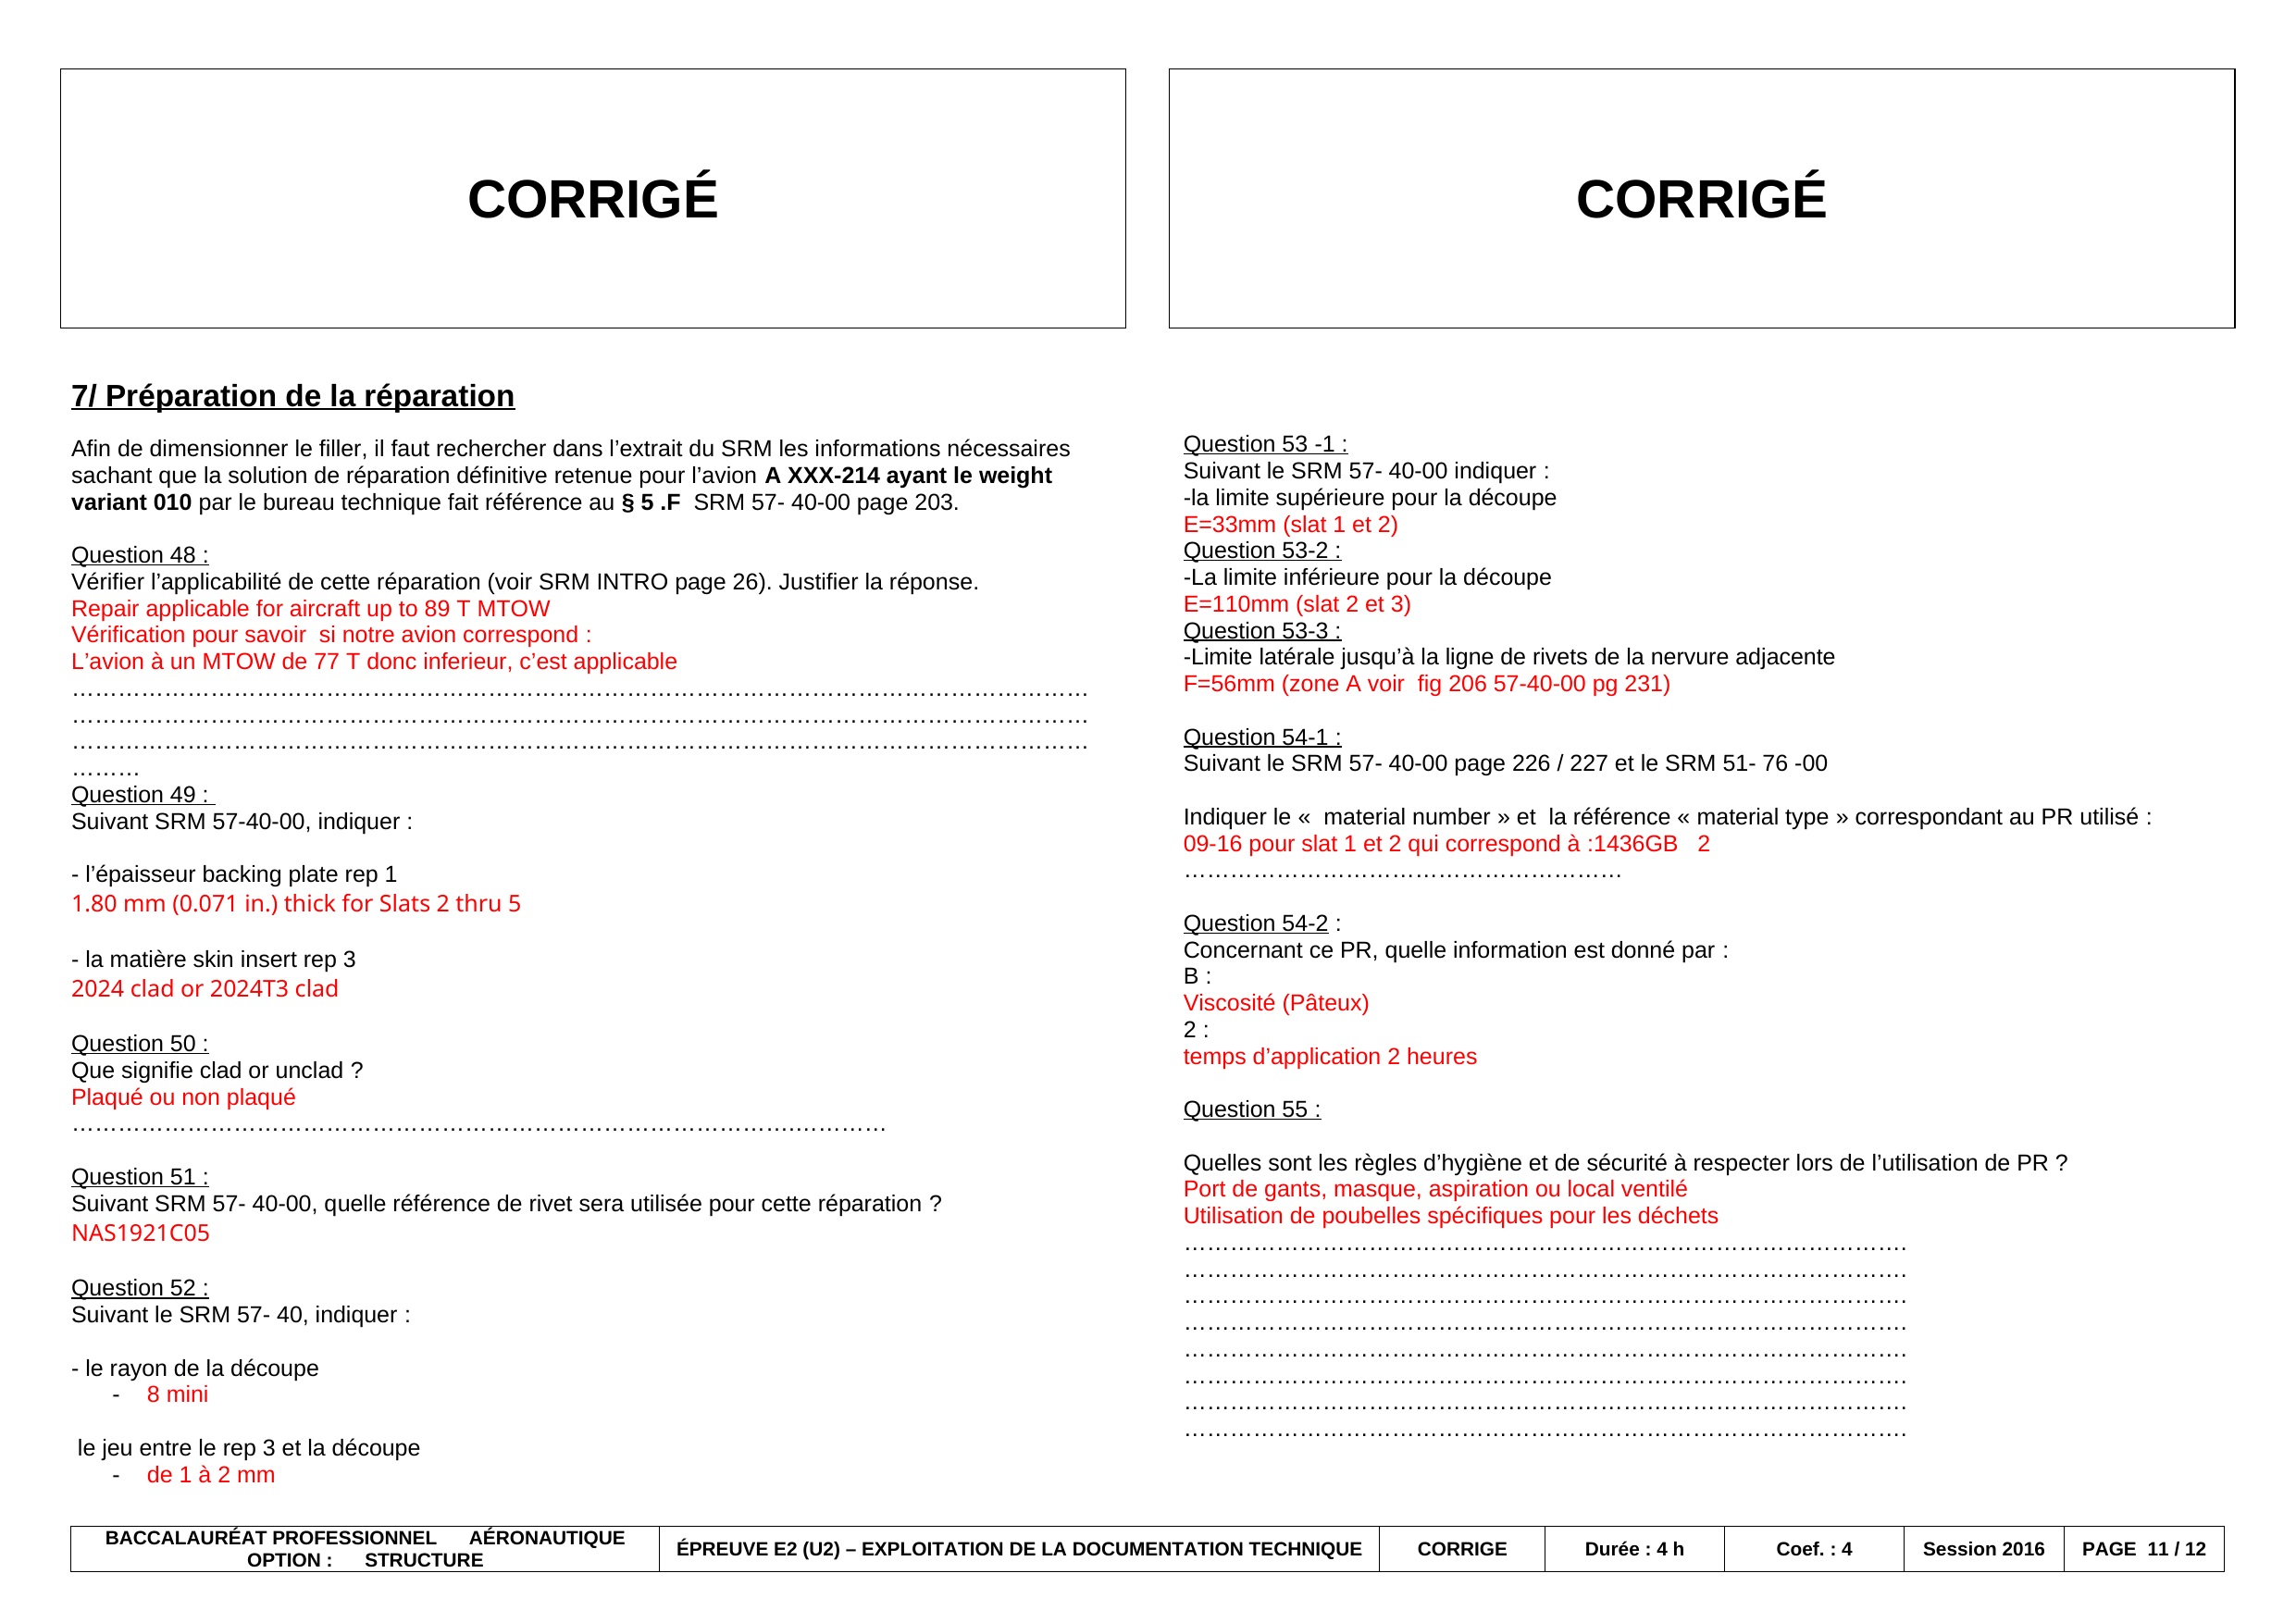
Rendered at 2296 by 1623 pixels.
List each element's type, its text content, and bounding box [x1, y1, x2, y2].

text Suivant le SRM 57- 40-00 page 226 / 227 et le SRM 51- 76 -00 [1183, 750, 2224, 776]
text - l’épaisseur backing plate rep 1 [71, 861, 1112, 887]
text …………………………………………………………………………………. [1183, 1229, 2224, 1255]
text temps d’application 2 heures [1183, 1042, 2224, 1069]
text L’avion à un MTOW de 77 T donc inferieur, c’est applicable [71, 648, 1112, 675]
text Que signifie clad or unclad ? [71, 1057, 1112, 1084]
text Utilisation de poubelles spécifiques pour les déchets [1183, 1202, 2224, 1229]
text Question 53 -1 : [1183, 430, 2224, 457]
text ………………………………………………………………………………….………… [71, 1109, 1112, 1136]
text Suivant SRM 57- 40-00, quelle référence de rivet sera utilisée pour cette réparation ? [71, 1190, 1112, 1216]
text E=33mm (slat 1 et 2) [1183, 510, 2224, 537]
text Repair applicable for aircraft up to 89 T MTOW [71, 595, 1112, 621]
text …………………………………………………………………………………. [1183, 1308, 2224, 1335]
text …………………………………………………………………………………. [1183, 1415, 2224, 1442]
text Question 50 : [71, 1030, 1112, 1057]
text 2 : [1183, 1016, 2224, 1042]
text …………………………………………………………………………………. [1183, 1255, 2224, 1282]
list de 1 à 2 mm [112, 1460, 1112, 1487]
list 8 mini [112, 1381, 1112, 1407]
text Question 54-2 : [1183, 910, 2224, 935]
text Port de gants, masque, aspiration ou local ventilé [1183, 1175, 2224, 1202]
text -la limite supérieure pour la découpe [1183, 484, 2224, 510]
text Question 52 : [71, 1274, 1112, 1301]
text 7/ Préparation de la réparation [71, 378, 1112, 413]
text Concernant ce PR, quelle information est donné par : [1183, 935, 2224, 962]
text …………………………………………………………………………………. [1183, 1282, 2224, 1308]
text Question 48 : [71, 541, 1112, 568]
text - la matière skin insert rep 3 [71, 946, 1112, 972]
text …………………………………………………………………………………. [1183, 1388, 2224, 1415]
text Vérifier l’applicabilité de cette réparation (voir SRM INTRO page 26). Justifier la réponse. [71, 568, 1112, 595]
text Afin de dimensionner le filler, il faut rechercher dans l’extrait du SRM les informations nécessaires sachant que la solution de réparation définitive retenue pour l’avion A XXX-214 ayant le weight variant 010 par le bureau technique fait référence au § 5 .F SRM 57- 40-00 page 203. [71, 435, 1112, 514]
text 09-16 pour slat 1 et 2 qui correspond à :1436GB 2 [1183, 829, 2224, 856]
text Suivant le SRM 57- 40-00 indiquer : [1183, 457, 2224, 484]
text Indiquer le « material number » et la référence « material type » correspondant au PR utilisé : [1183, 803, 2224, 829]
text ……………………………………………………………………………………………………………………………………………………………………………………………………………………………………………………………………………………………………………………………………………………………………… [71, 675, 1112, 781]
text Question 51 : [71, 1163, 1112, 1190]
text NAS1921C05 [71, 1216, 1112, 1247]
text ………………………………………………… [1183, 856, 2224, 883]
text F=56mm (zone A voir fig 206 57-40-00 pg 231) [1183, 670, 2224, 697]
text Vérification pour savoir si notre avion correspond : [71, 621, 1112, 648]
text -Limite latérale jusqu’à la ligne de rivets de la nervure adjacente [1183, 643, 2224, 670]
text B : [1183, 962, 2224, 989]
text …………………………………………………………………………………. [1183, 1361, 2224, 1388]
text Question 53-2 : [1183, 537, 2224, 564]
text 2024 clad or 2024T3 clad [71, 972, 1112, 1003]
text 1.80 mm (0.071 in.) thick for Slats 2 thru 5 [71, 887, 1112, 919]
text Question 55 : [1183, 1096, 2224, 1122]
text le jeu entre le rep 3 et la découpe [71, 1434, 1112, 1460]
text Suivant SRM 57-40-00, indiquer : [71, 808, 1112, 834]
text Question 49 : [71, 781, 1112, 808]
text Plaqué ou non plaqué [71, 1084, 1112, 1109]
text E=110mm (slat 2 et 3) [1183, 590, 2224, 616]
text Quelles sont les règles d’hygiène et de sécurité à respecter lors de l’utilisation de PR ? [1183, 1148, 2224, 1175]
text - le rayon de la découpe [71, 1354, 1112, 1381]
text Viscosité (Pâteux) [1183, 989, 2224, 1016]
text …………………………………………………………………………………. [1183, 1335, 2224, 1361]
text Question 54-1 : [1183, 723, 2224, 750]
text Suivant le SRM 57- 40, indiquer : [71, 1301, 1112, 1328]
text Question 53-3 : [1183, 616, 2224, 643]
text -La limite inférieure pour la découpe [1183, 564, 2224, 590]
